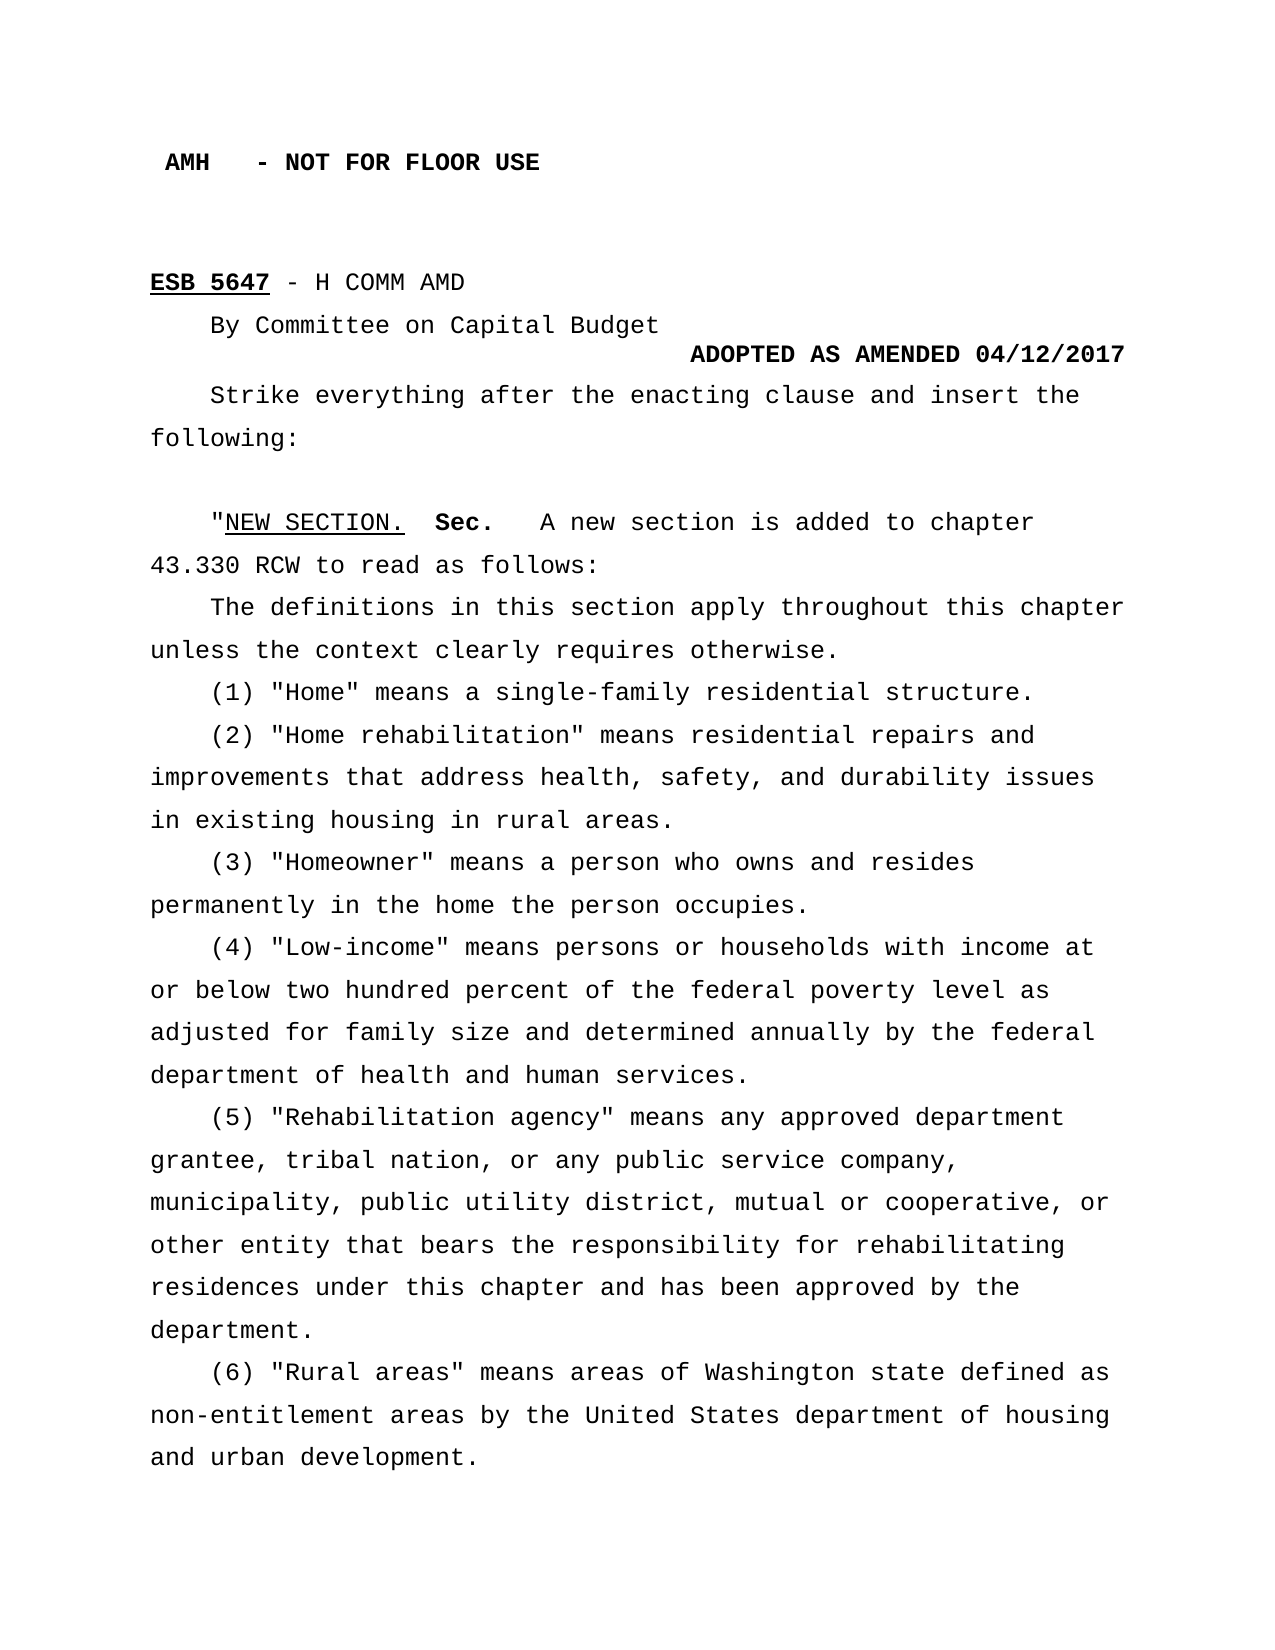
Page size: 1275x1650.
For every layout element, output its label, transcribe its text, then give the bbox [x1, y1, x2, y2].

text ESB 5647 - H COMM AMD [150, 257, 1125, 299]
text By Committee on Capital Budget [150, 299, 1125, 342]
text ADOPTED AS AMENDED 04/12/2017 [150, 342, 1125, 370]
text Strike everything after the enacting clause and insert the following: [150, 370, 1125, 455]
text AMH - NOT FOR FLOOR USE [150, 150, 1125, 178]
text (1) "Home" means a single-family residential structure. [150, 667, 1125, 709]
text (5) "Rehabilitation agency" means any approved department grantee, tribal nation, or any public service company, municipality, public utility district, mutual or cooperative, or other entity that bears the responsibility for rehabilitating residences under this chapter and has been approved by the department. [150, 1092, 1125, 1347]
text (3) "Homeowner" means a person who owns and resides permanently in the home the person occupies. [150, 837, 1125, 922]
text (4) "Low-income" means persons or households with income at or below two hundred percent of the federal poverty level as adjusted for family size and determined annually by the federal department of health and human services. [150, 922, 1125, 1092]
text The definitions in this section apply throughout this chapter unless the context clearly requires otherwise. [150, 582, 1125, 667]
text "NEW SECTION. Sec. A new section is added to chapter 43.330 RCW to read as follows: [150, 497, 1125, 582]
text (6) "Rural areas" means areas of Washington state defined as non-entitlement areas by the United States department of housing and urban development. [150, 1347, 1125, 1474]
text (2) "Home rehabilitation" means residential repairs and improvements that address health, safety, and durability issues in existing housing in rural areas. [150, 709, 1125, 837]
